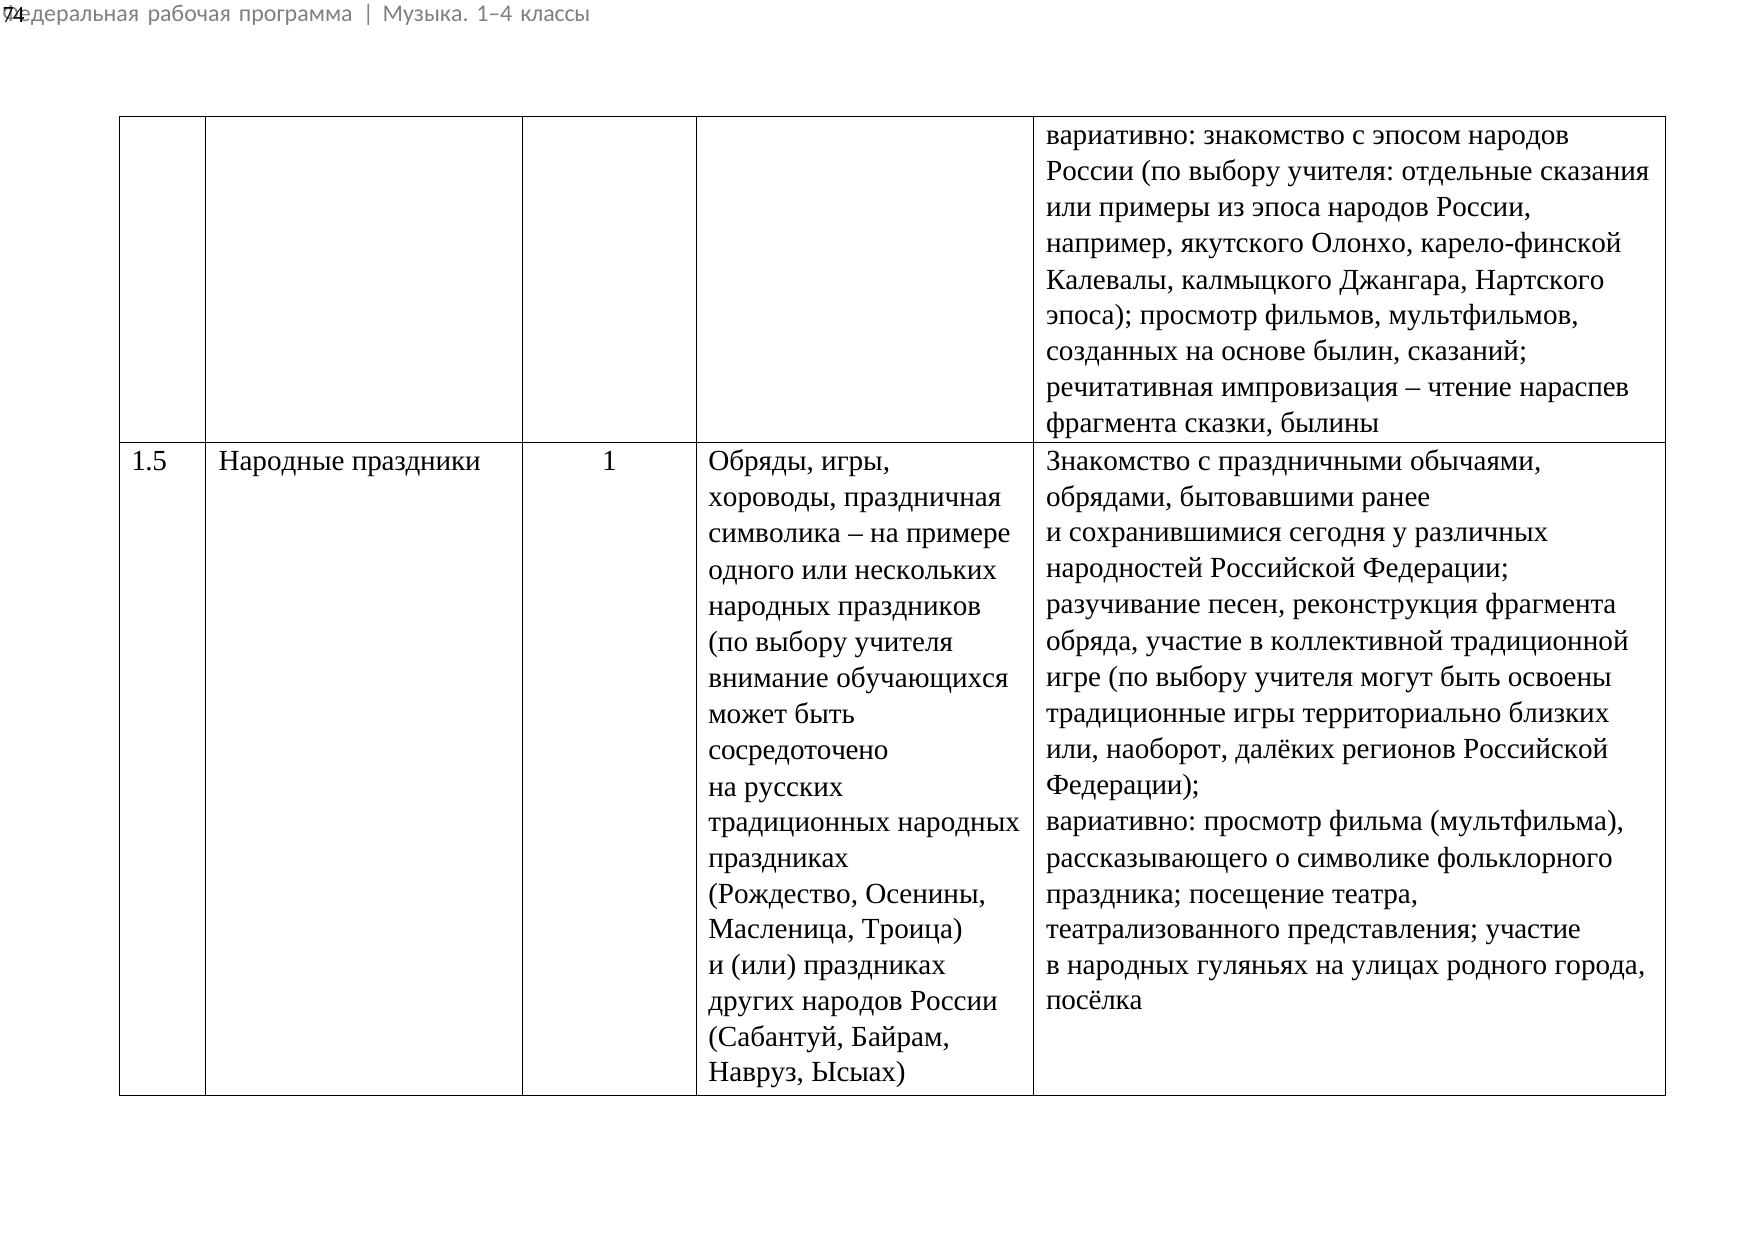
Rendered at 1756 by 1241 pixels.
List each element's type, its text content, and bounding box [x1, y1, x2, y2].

table_cell 1.5 [120, 443, 205, 1095]
table_cell Обряды, игры, хороводы, праздничная символика – на примере одного или нескольких народных праздников (по выбору учителя внимание обучающихся может быть сосредоточено на русских традиционных народных праздниках (Рождество, Осенины, Масленица, Троица) и (или) праздниках других народов России (Сабантуй, Байрам, Навруз, Ысыах) [697, 443, 1033, 1095]
table_cell Знакомство с праздничными обычаями, обрядами, бытовавшими ранее и сохранившимися сегодня у различных народностей Российской Федерации; разучивание песен, реконструкция фрагмента обряда, участие в коллективной традиционной игре (по выбору учителя могут быть освоены традиционные игры территориально близких или, наоборот, далёких регионов Российской Федерации); вариативно: просмотр фильма (мультфильма), рассказывающего о символике фольклорного праздника; посещение театра, театрализованного представления; участие в народных гуляньях на улицах родного города, посёлка [1034, 443, 1665, 1095]
table_header [120, 117, 205, 442]
table_header [206, 117, 522, 442]
table_header [523, 117, 696, 442]
table_cell Народные праздники [206, 443, 522, 1095]
table_cell 1 [523, 443, 696, 1095]
table_header вариативно: знакомство с эпосом народов России (по выбору учителя: отдельные сказания или примеры из эпоса народов России, например, якутского Олонхо, карело-финской Калевалы, калмыцкого Джангара, Нартского эпоса); просмотр фильмов, мультфильмов, созданных на основе былин, сказаний; речитативная импровизация – чтение нараспев фрагмента сказки, былины [1034, 117, 1665, 442]
table_header [697, 117, 1033, 442]
